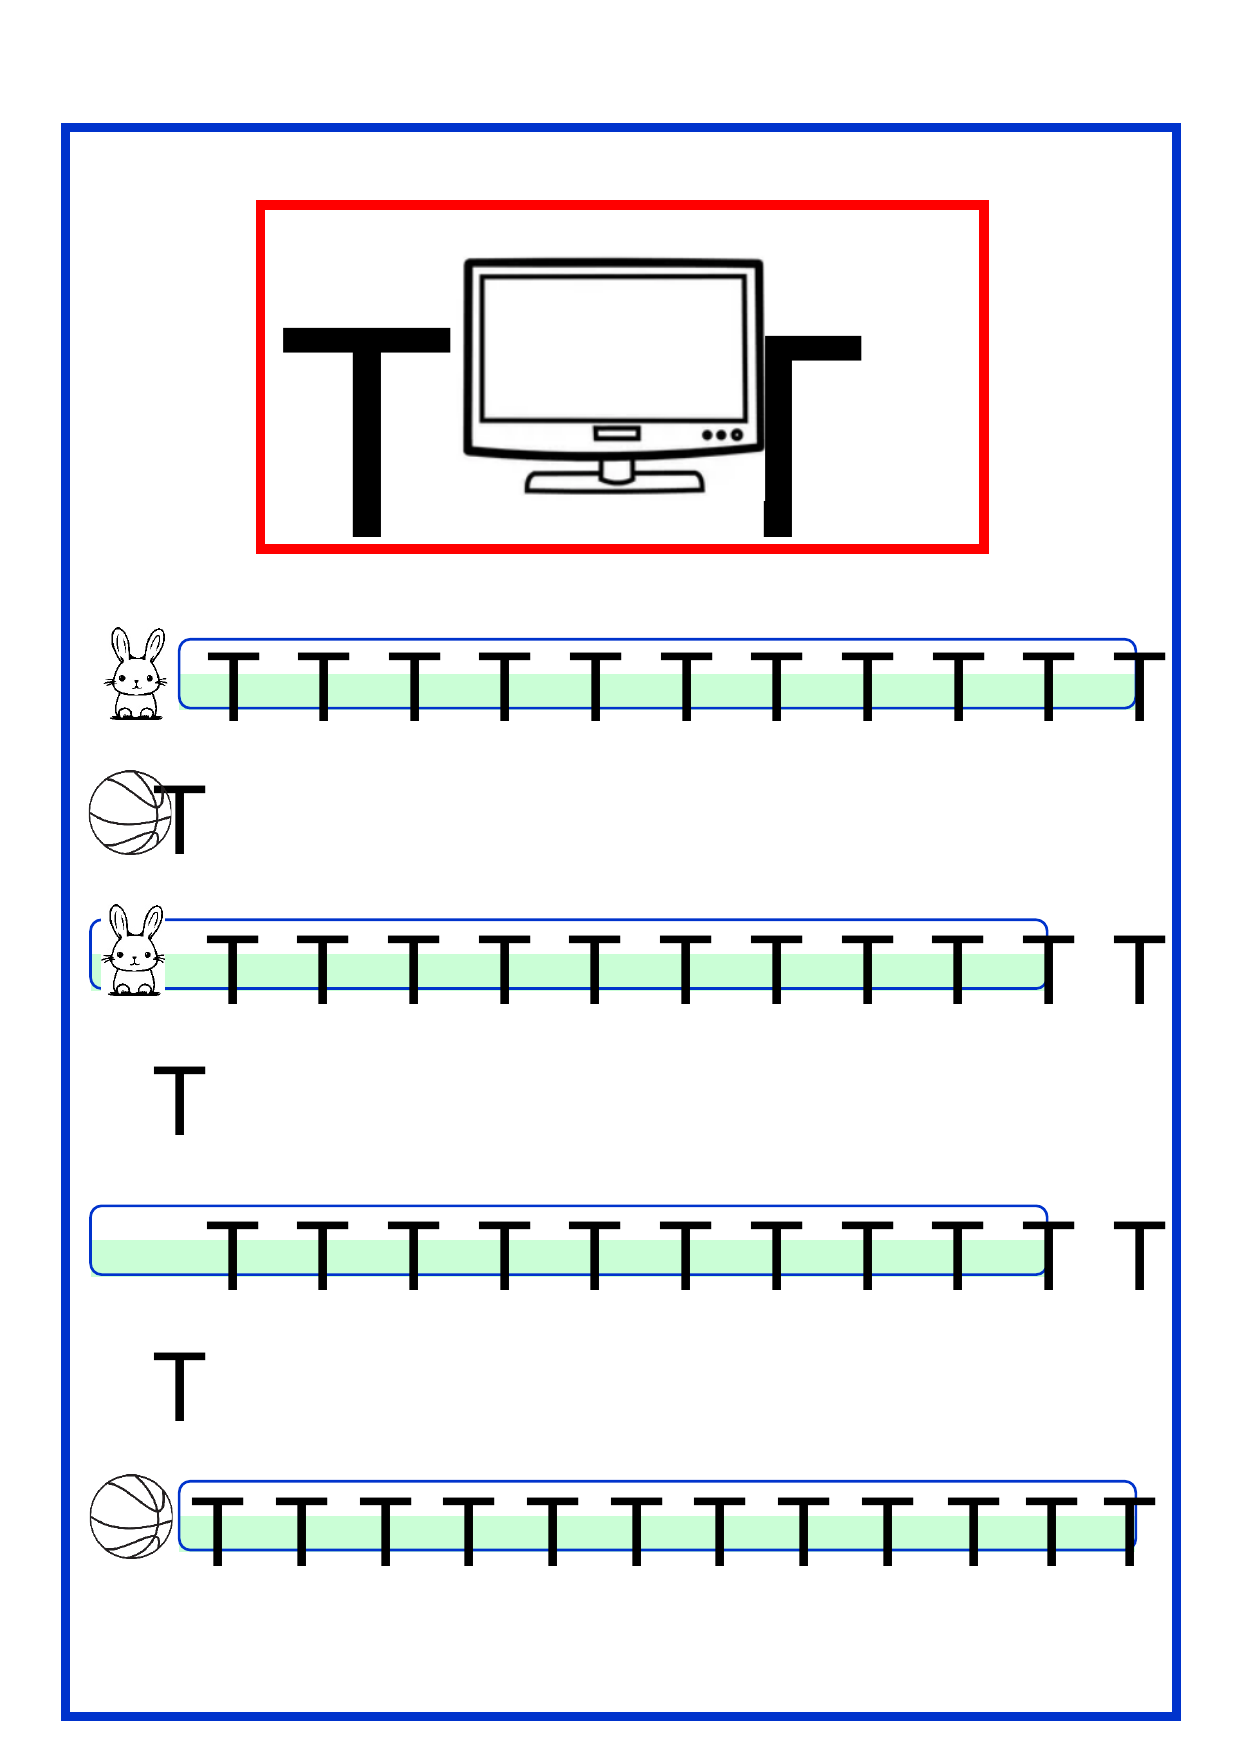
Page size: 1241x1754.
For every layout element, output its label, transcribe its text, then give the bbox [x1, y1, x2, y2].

text T T T T T T T T T T T T [154, 902, 1167, 1163]
picture [456, 253, 765, 501]
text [154, 1464, 1167, 1594]
picture [101, 904, 165, 996]
text T T T T T T T T T T T T [154, 1188, 1167, 1449]
picture [103, 627, 168, 720]
picture [88, 770, 172, 855]
text T T T T T T T T T T T T [154, 619, 1167, 883]
picture [89, 1474, 173, 1559]
